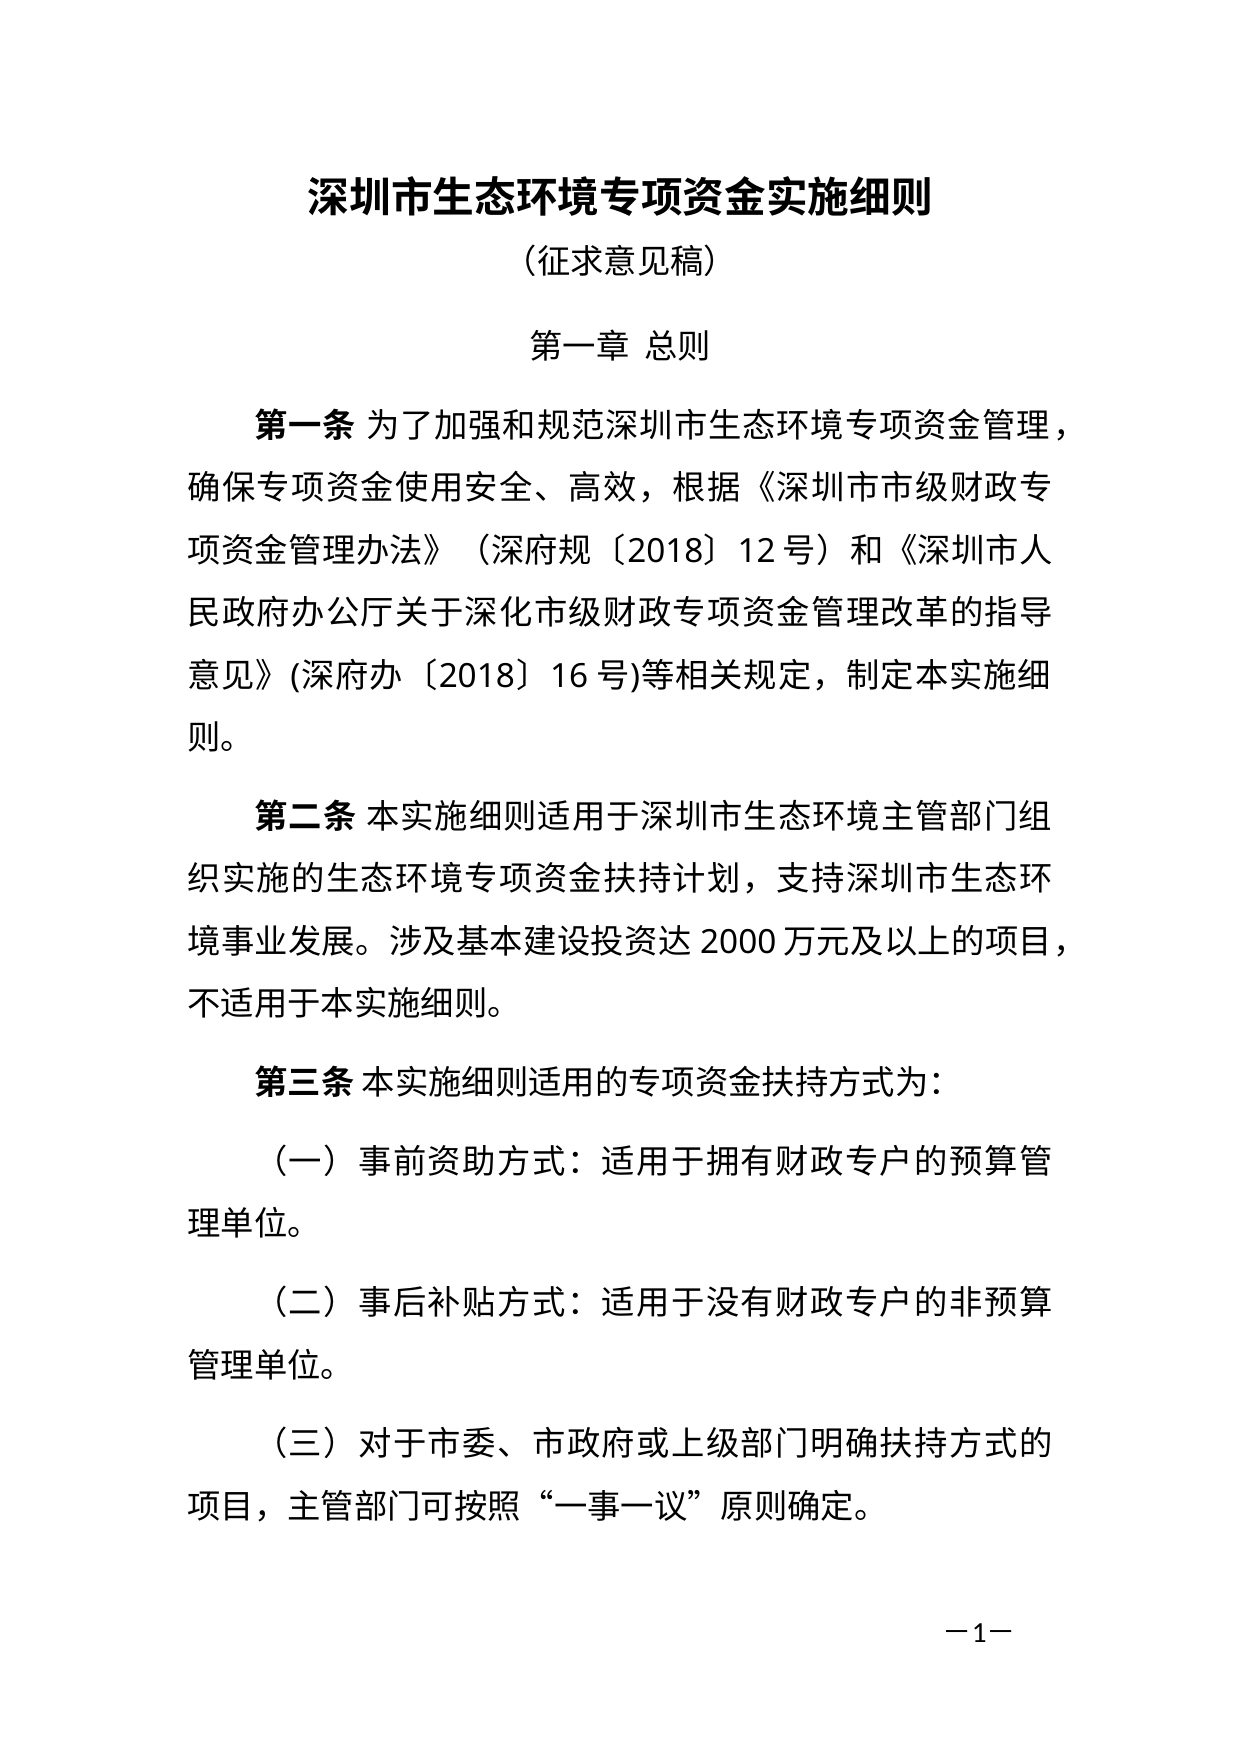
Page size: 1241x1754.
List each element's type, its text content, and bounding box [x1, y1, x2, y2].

text （一）事前资助方式：适用于拥有财政专户的预算管理单位。 [187, 1123, 1053, 1248]
text 第一章 总则 [187, 308, 1053, 371]
text （二）事后补贴方式：适用于没有财政专户的非预算管理单位。 [187, 1264, 1053, 1389]
text （三）对于市委、市政府或上级部门明确扶持方式的项目，主管部门可按照“一事一议”原则确定。 [187, 1406, 1053, 1531]
text 第二条 本实施细则适用于深圳市生态环境主管部门组织实施的生态环境专项资金扶持计划，支持深圳市生态环境事业发展。涉及基本建设投资达2000万元及以上的项目，不适用于本实施细则。 [187, 778, 1053, 1028]
text 深圳市生态环境专项资金实施细则 [187, 162, 1053, 227]
text （征求意见稿） [187, 227, 1053, 292]
text 第一条 为了加强和规范深圳市生态环境专项资金管理，确保专项资金使用安全、高效，根据《深圳市市级财政专项资金管理办法》（深府规〔2018〕12号）和《深圳市人民政府办公厅关于深化市级财政专项资金管理改革的指导意见》(深府办〔2018〕16号)等相关规定，制定本实施细则。 [187, 387, 1053, 762]
text 第三条 本实施细则适用的专项资金扶持方式为： [187, 1044, 1053, 1107]
